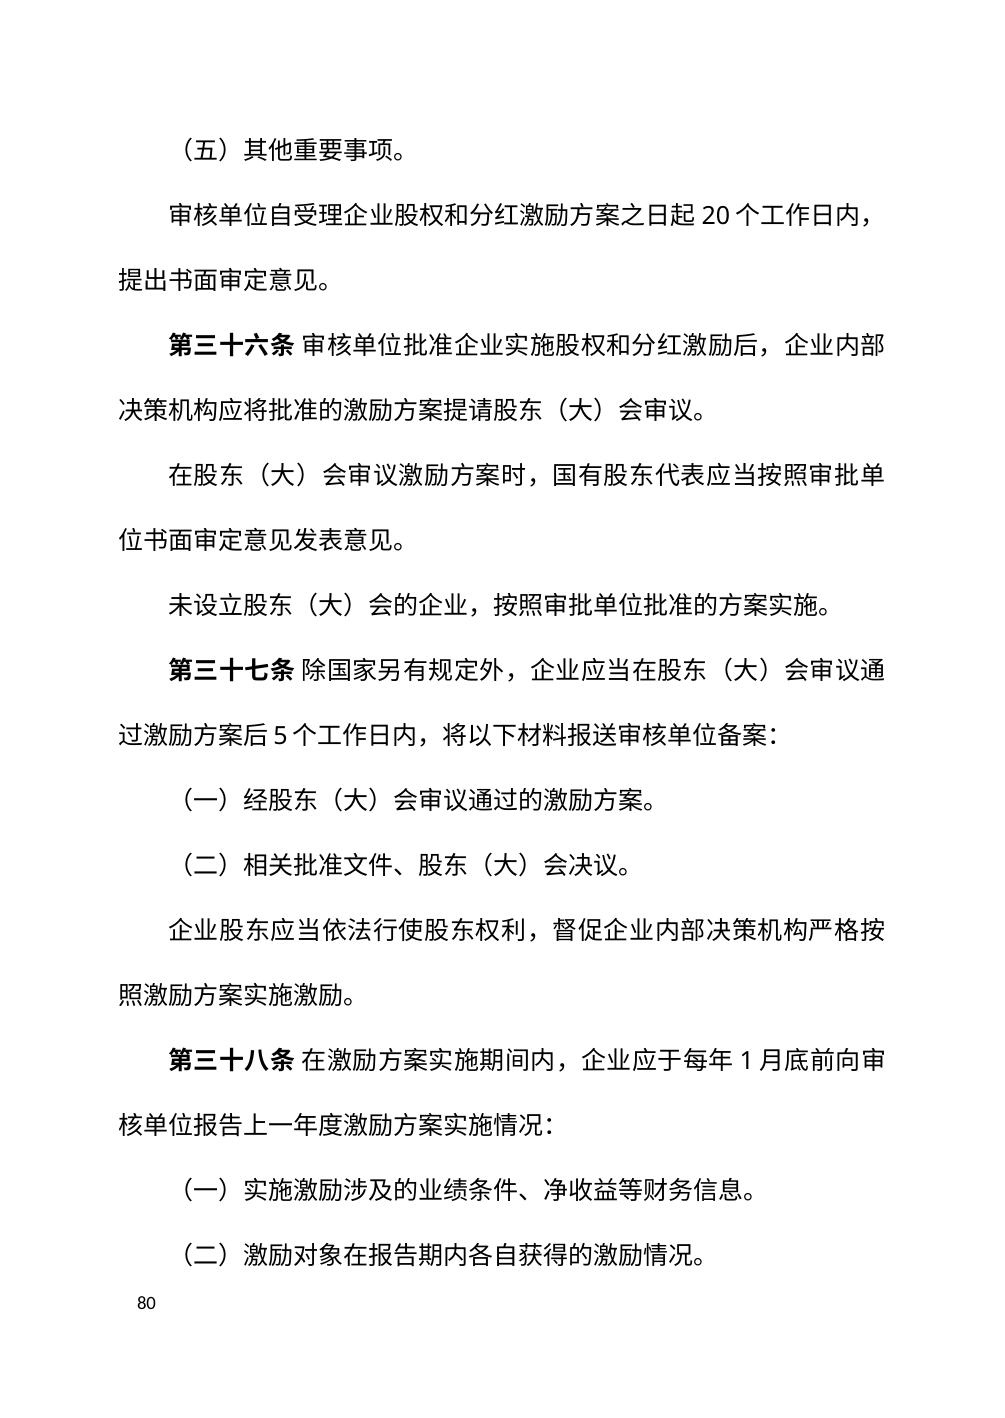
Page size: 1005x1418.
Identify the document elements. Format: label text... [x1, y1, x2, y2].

text 企业股东应当依法行使股东权利，督促企业内部决策机构严格按照激励方案实施激励。 [118, 896, 886, 1026]
text （五）其他重要事项。 [118, 116, 886, 181]
text 第三十六条 审核单位批准企业实施股权和分红激励后，企业内部决策机构应将批准的激励方案提请股东（大）会审议。 [118, 311, 886, 441]
text （二）激励对象在报告期内各自获得的激励情况。 [118, 1221, 886, 1286]
text 审核单位自受理企业股权和分红激励方案之日起20个工作日内，提出书面审定意见。 [118, 181, 886, 311]
text （一）经股东（大）会审议通过的激励方案。 [118, 766, 886, 831]
text 第三十七条 除国家另有规定外，企业应当在股东（大）会审议通过激励方案后5个工作日内，将以下材料报送审核单位备案： [118, 636, 886, 766]
text （一）实施激励涉及的业绩条件、净收益等财务信息。 [118, 1156, 886, 1221]
text （二）相关批准文件、股东（大）会决议。 [118, 831, 886, 896]
text 未设立股东（大）会的企业，按照审批单位批准的方案实施。 [118, 571, 886, 636]
text 在股东（大）会审议激励方案时，国有股东代表应当按照审批单位书面审定意见发表意见。 [118, 441, 886, 571]
text 第三十八条 在激励方案实施期间内，企业应于每年1月底前向审核单位报告上一年度激励方案实施情况： [118, 1026, 886, 1156]
